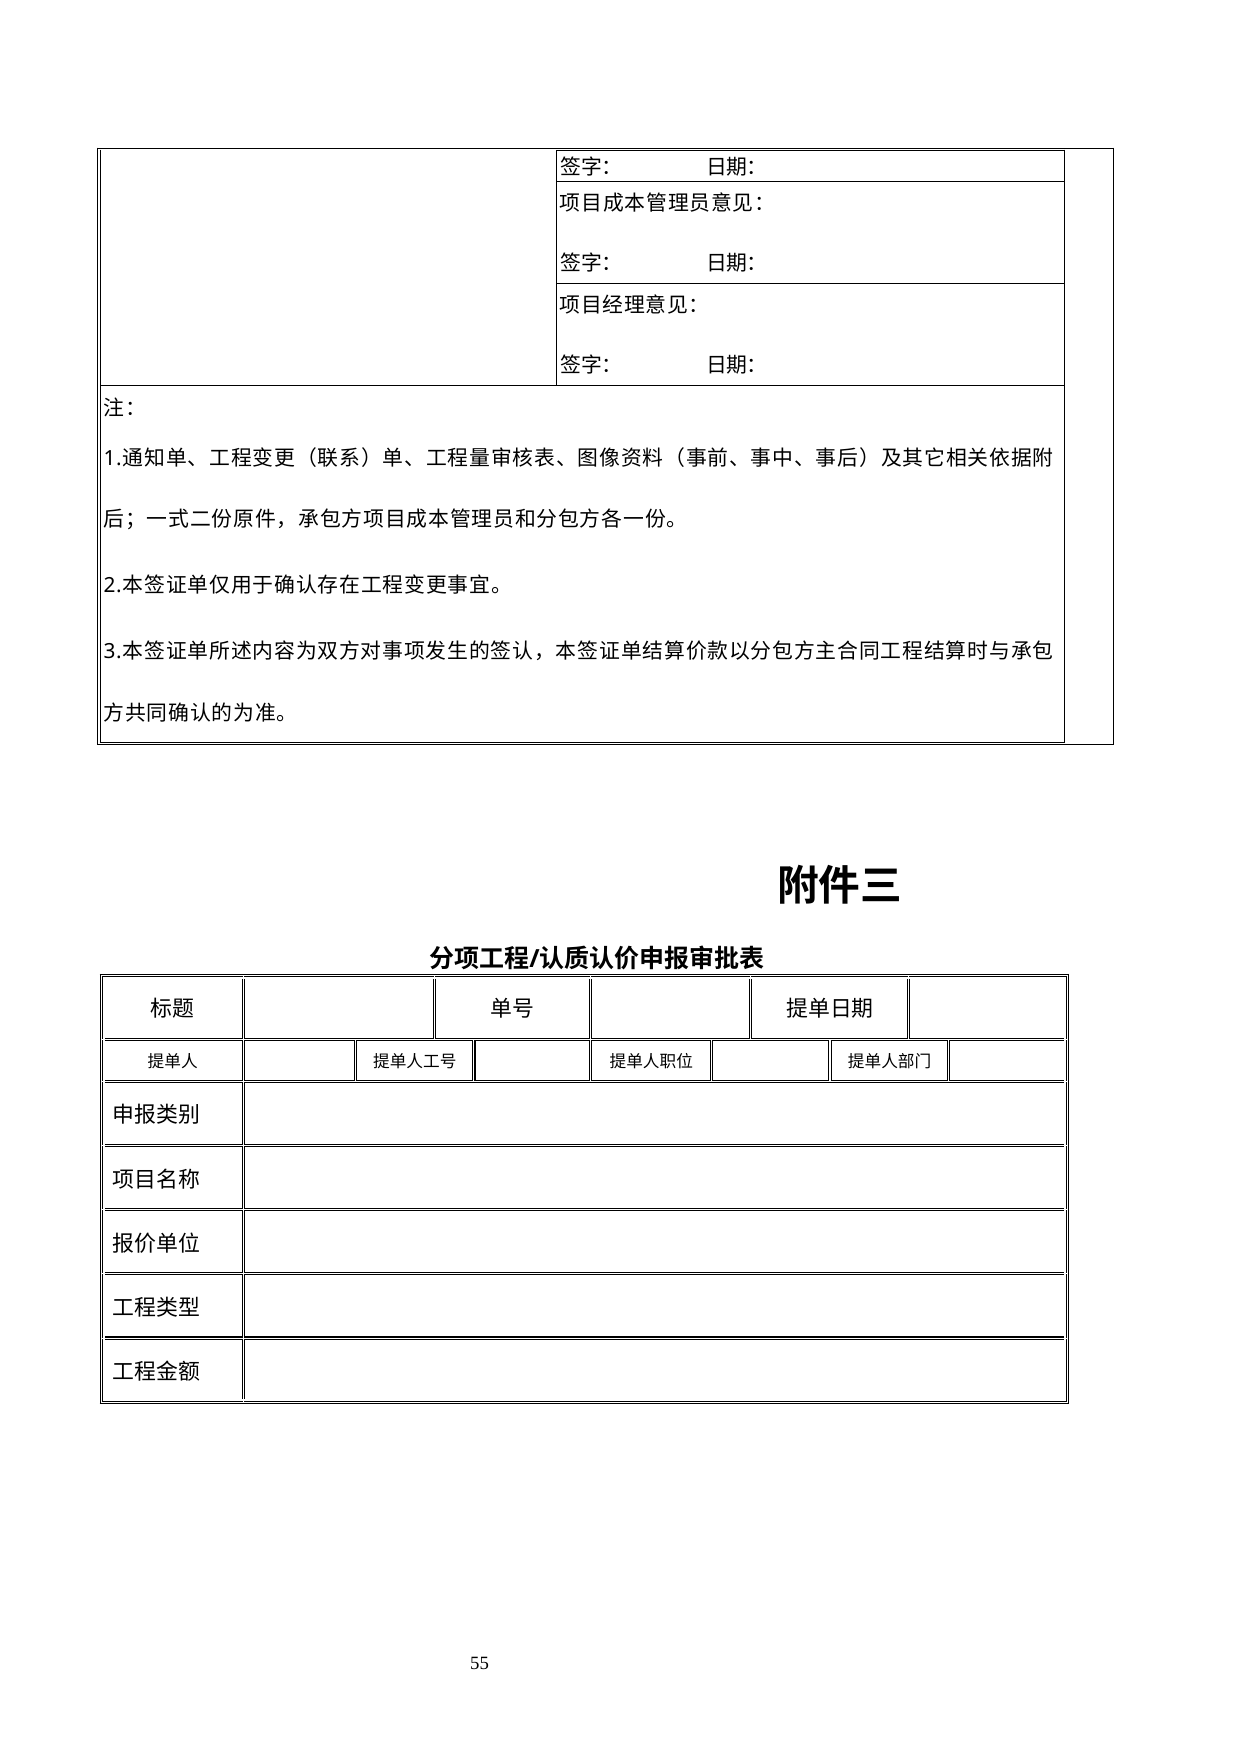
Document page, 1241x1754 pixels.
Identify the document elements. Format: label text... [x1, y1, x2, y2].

table_cell [244, 1272, 1067, 1336]
table_header 单号 [434, 975, 591, 1038]
table_cell [949, 1038, 1067, 1080]
table_cell 工程类型 [101, 1272, 243, 1336]
table_cell 提单人部门 [832, 1041, 947, 1080]
table_cell [476, 1041, 589, 1080]
table_cell [245, 1041, 354, 1080]
table_header [909, 977, 1066, 1038]
table_cell [713, 1041, 828, 1080]
table_cell 提单人职位 [592, 1041, 710, 1080]
table_cell 申报类别 [103, 1080, 242, 1144]
table_header [244, 977, 434, 1038]
table_cell [244, 1144, 1067, 1208]
table_cell [244, 1208, 1067, 1272]
table_cell [245, 1080, 1066, 1144]
text 分项工程/认质认价申报审批表 [178, 942, 1128, 974]
table_cell [244, 1336, 1066, 1401]
table_header 提单日期 [751, 975, 909, 1038]
table_header 标题 [103, 977, 243, 1038]
table_cell 项目名称 [101, 1144, 243, 1208]
table_header [591, 975, 751, 1038]
table_header 分包签证确认单 [98, 149, 1113, 744]
text 附件三 [112, 852, 1198, 912]
table_cell 提单人 [101, 1038, 243, 1080]
table_cell 报价单位 [101, 1208, 243, 1272]
table_cell 工程金额 [103, 1336, 243, 1401]
table_cell 提单人工号 [357, 1041, 472, 1080]
